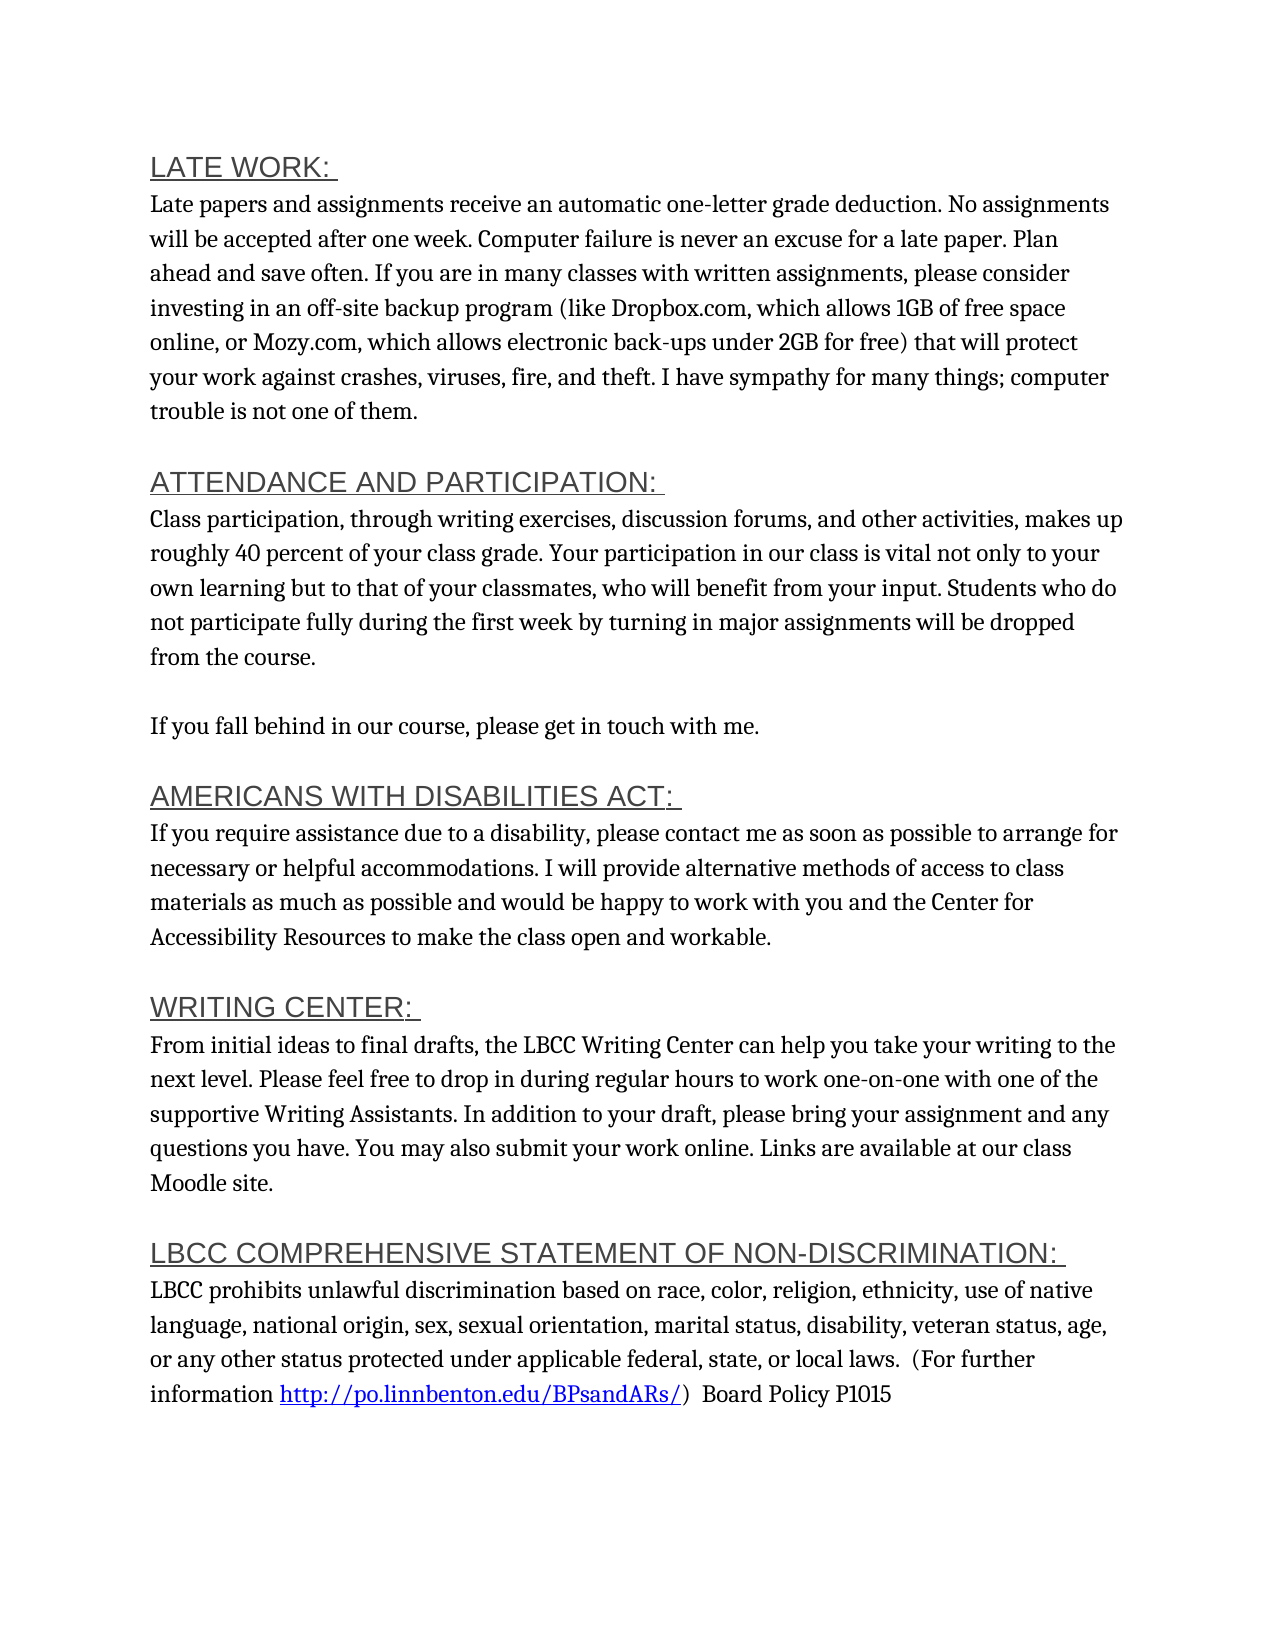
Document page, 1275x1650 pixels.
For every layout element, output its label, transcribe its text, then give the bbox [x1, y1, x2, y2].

subtitle ATTENDANCE AND PARTICIPATION: [150, 464, 1125, 498]
subtitle LBCC COMPREHENSIVE STATEMENT OF NON-DISCRIMINATION: [150, 1236, 1125, 1269]
text From initial ideas to final drafts, the LBCC Writing Center can help you take your writing to the next level. Please feel free to drop in during regular hours to work one-on-one with one of the supportive Writing Assistants. In addition to your draft, please bring your assignment and any questions you have. You may also submit your work online. Links are available at our class Moodle site. [150, 1031, 1125, 1197]
text LBCC prohibits unlawful discrimination based on race, color, religion, ethnicity, use of native language, national origin, sex, sexual orientation, marital status, disability, veteran status, age, or any other status protected under applicable federal, state, or local laws. (For further information http://po.linnbenton.edu/BPsandARs/) Board Policy P1015 [150, 1276, 1125, 1408]
subtitle WRITING CENTER: [150, 990, 1125, 1024]
subtitle AMERICANS WITH DISABILITIES ACT: [150, 779, 1125, 813]
text If you fall behind in our course, please get in touch with me. [150, 712, 1125, 740]
subtitle LATE WORK: [150, 150, 1125, 183]
text Class participation, through writing exercises, discussion forums, and other activities, makes up roughly 40 percent of your class grade. Your participation in our class is vital not only to your own learning but to that of your classmates, who will benefit from your input. Students who do not participate fully during the first week by turning in major assignments will be dropped from the course. [150, 505, 1125, 671]
text If you require assistance due to a disability, please contact me as soon as possible to arrange for necessary or helpful accommodations. I will provide alternative methods of access to class materials as much as possible and would be happy to work with you and the Center for Accessibility Resources to make the class open and workable. [150, 819, 1125, 952]
text Late papers and assignments receive an automatic one-letter grade deduction. No assignments will be accepted after one week. Computer failure is never an excuse for a late paper. Plan ahead and save often. If you are in many classes with written assignments, please consider investing in an off-site backup program (like Dropbox.com, which allows 1GB of free space online, or Mozy.com, which allows electronic back-ups under 2GB for free) that will protect your work against crashes, viruses, fire, and theft. I have sympathy for many things; computer trouble is not one of them. [150, 190, 1125, 426]
